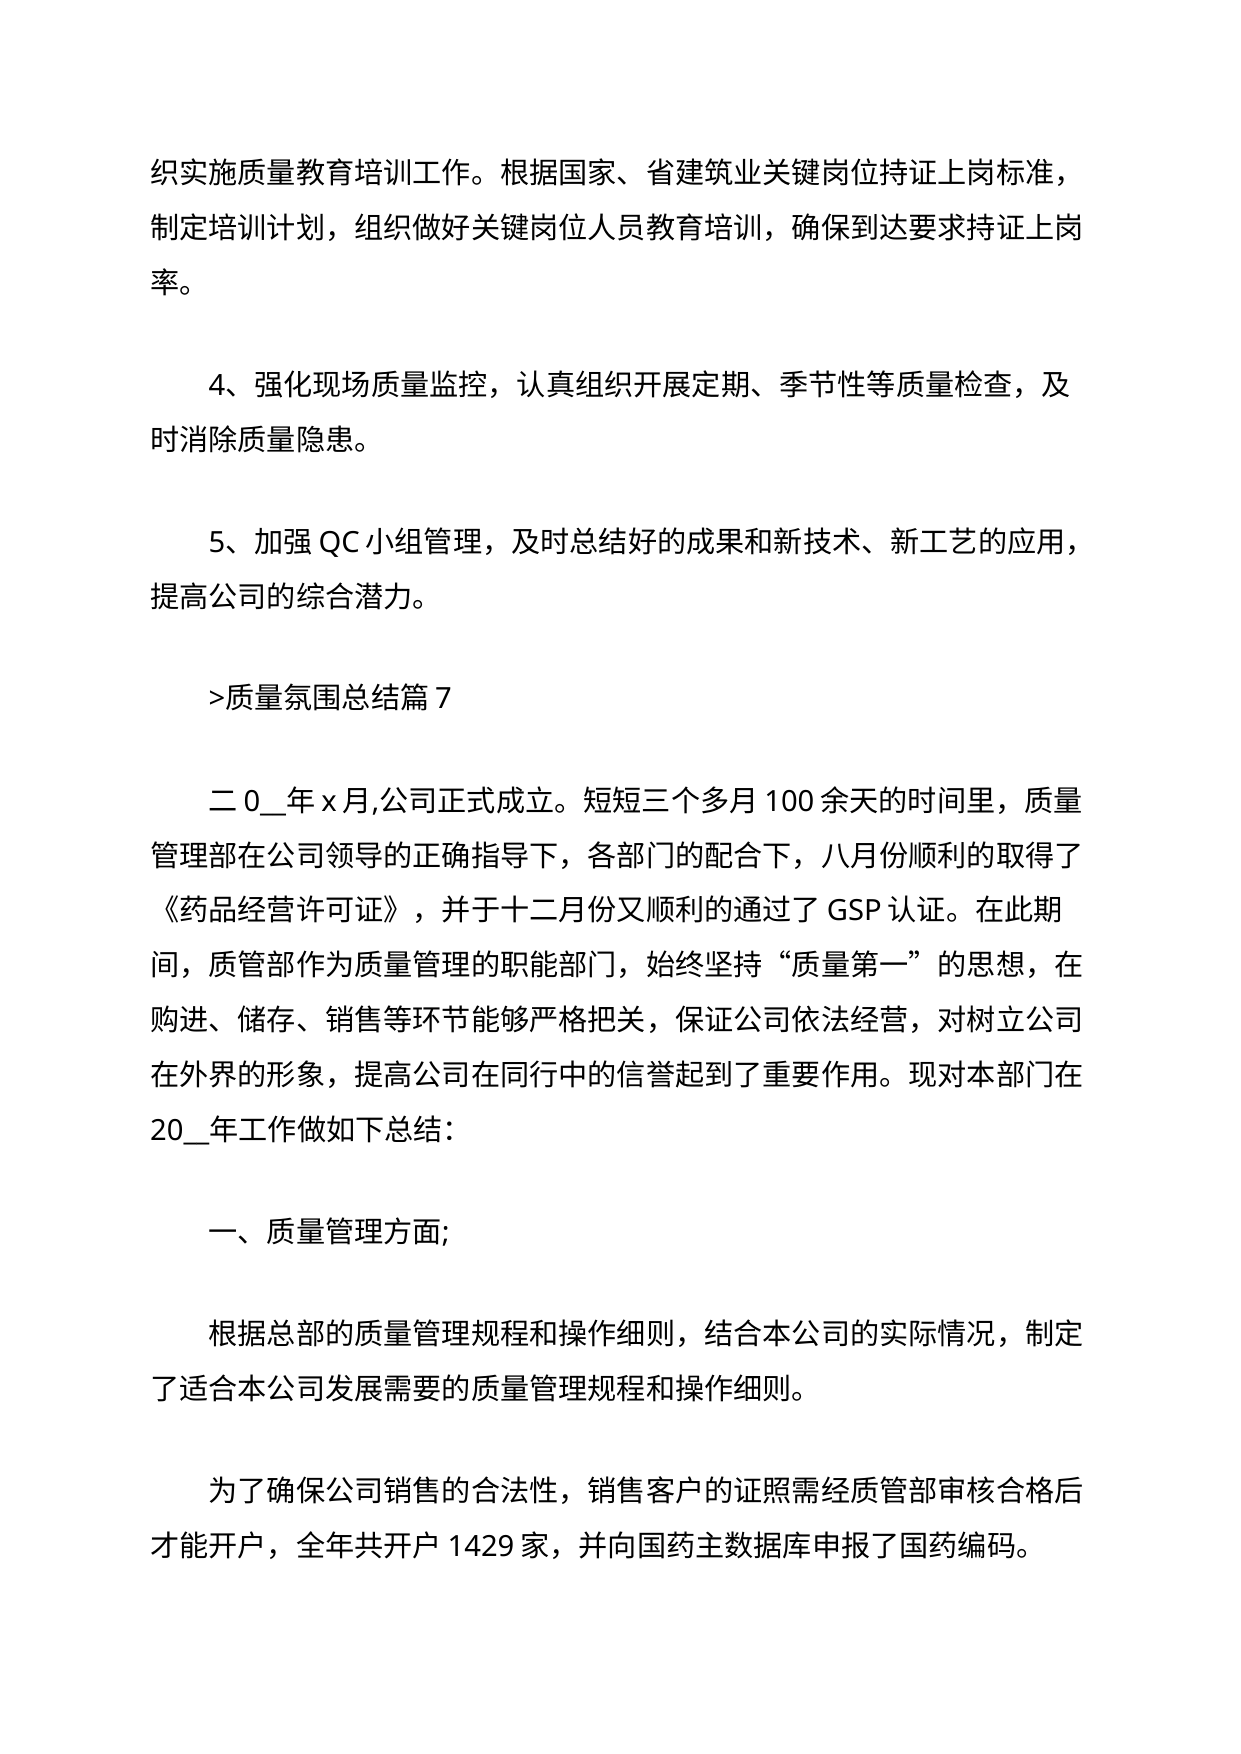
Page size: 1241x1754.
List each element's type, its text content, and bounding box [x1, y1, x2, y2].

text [150, 150, 1090, 302]
text 二0__年x月,公司正式成立。短短三个多月100余天的时间里，质量管理部在公司领导的正确指导下，各部门的配合下，八月份顺利的取得了《药品经营许可证》，并于十二月份又顺利的通过了GSP认证。在此期间，质管部作为质量管理的职能部门，始终坚持“质量第一”的思想，在购进、储存、销售等环节能够严格把关，保证公司依法经营，对树立公司在外界的形象，提高公司在同行中的信誉起到了重要作用。现对本部门在20__年工作做如下总结： [150, 777, 1090, 1149]
text 为了确保公司销售的合法性，销售客户的证照需经质管部审核合格后才能开户，全年共开户1429家，并向国药主数据库申报了国药编码。 [150, 1467, 1090, 1564]
text 4、强化现场质量监控，认真组织开展定期、季节性等质量检查，及时消除质量隐患。 [150, 362, 1090, 459]
text 5、加强QC小组管理，及时总结好的成果和新技术、新工艺的应用，提高公司的综合潜力。 [150, 518, 1090, 616]
text 一、质量管理方面; [150, 1209, 1090, 1251]
text 根据总部的质量管理规程和操作细则，结合本公司的实际情况，制定了适合本公司发展需要的质量管理规程和操作细则。 [150, 1311, 1090, 1408]
text >质量氛围总结篇7 [150, 675, 1090, 717]
